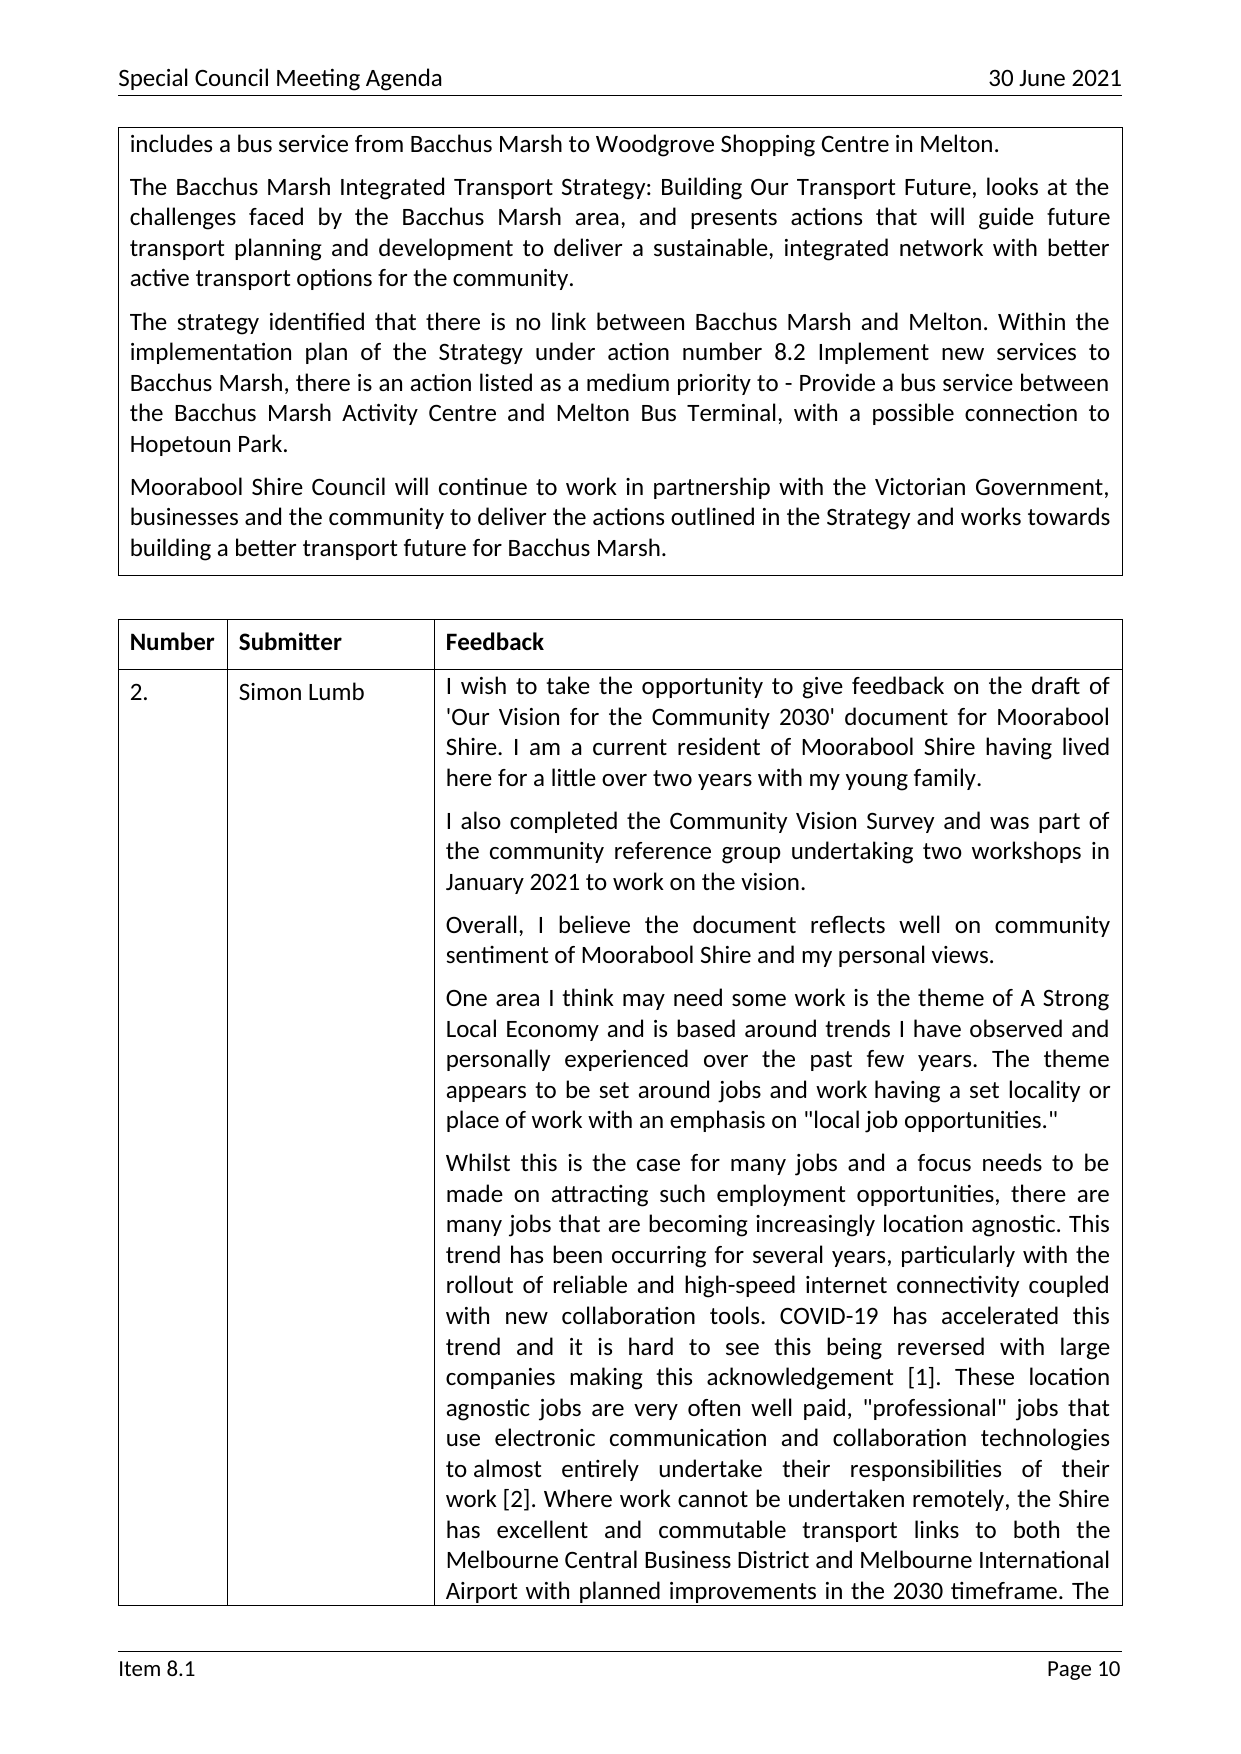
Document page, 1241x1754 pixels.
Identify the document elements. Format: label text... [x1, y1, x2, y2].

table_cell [435, 670, 1122, 1605]
table_header Number [119, 620, 227, 669]
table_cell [119, 128, 1122, 575]
table_header Submitter [228, 620, 434, 669]
table_cell 2. [119, 670, 227, 1605]
table_header Feedback [435, 620, 1122, 669]
table_cell Simon Lumb [228, 670, 434, 1605]
